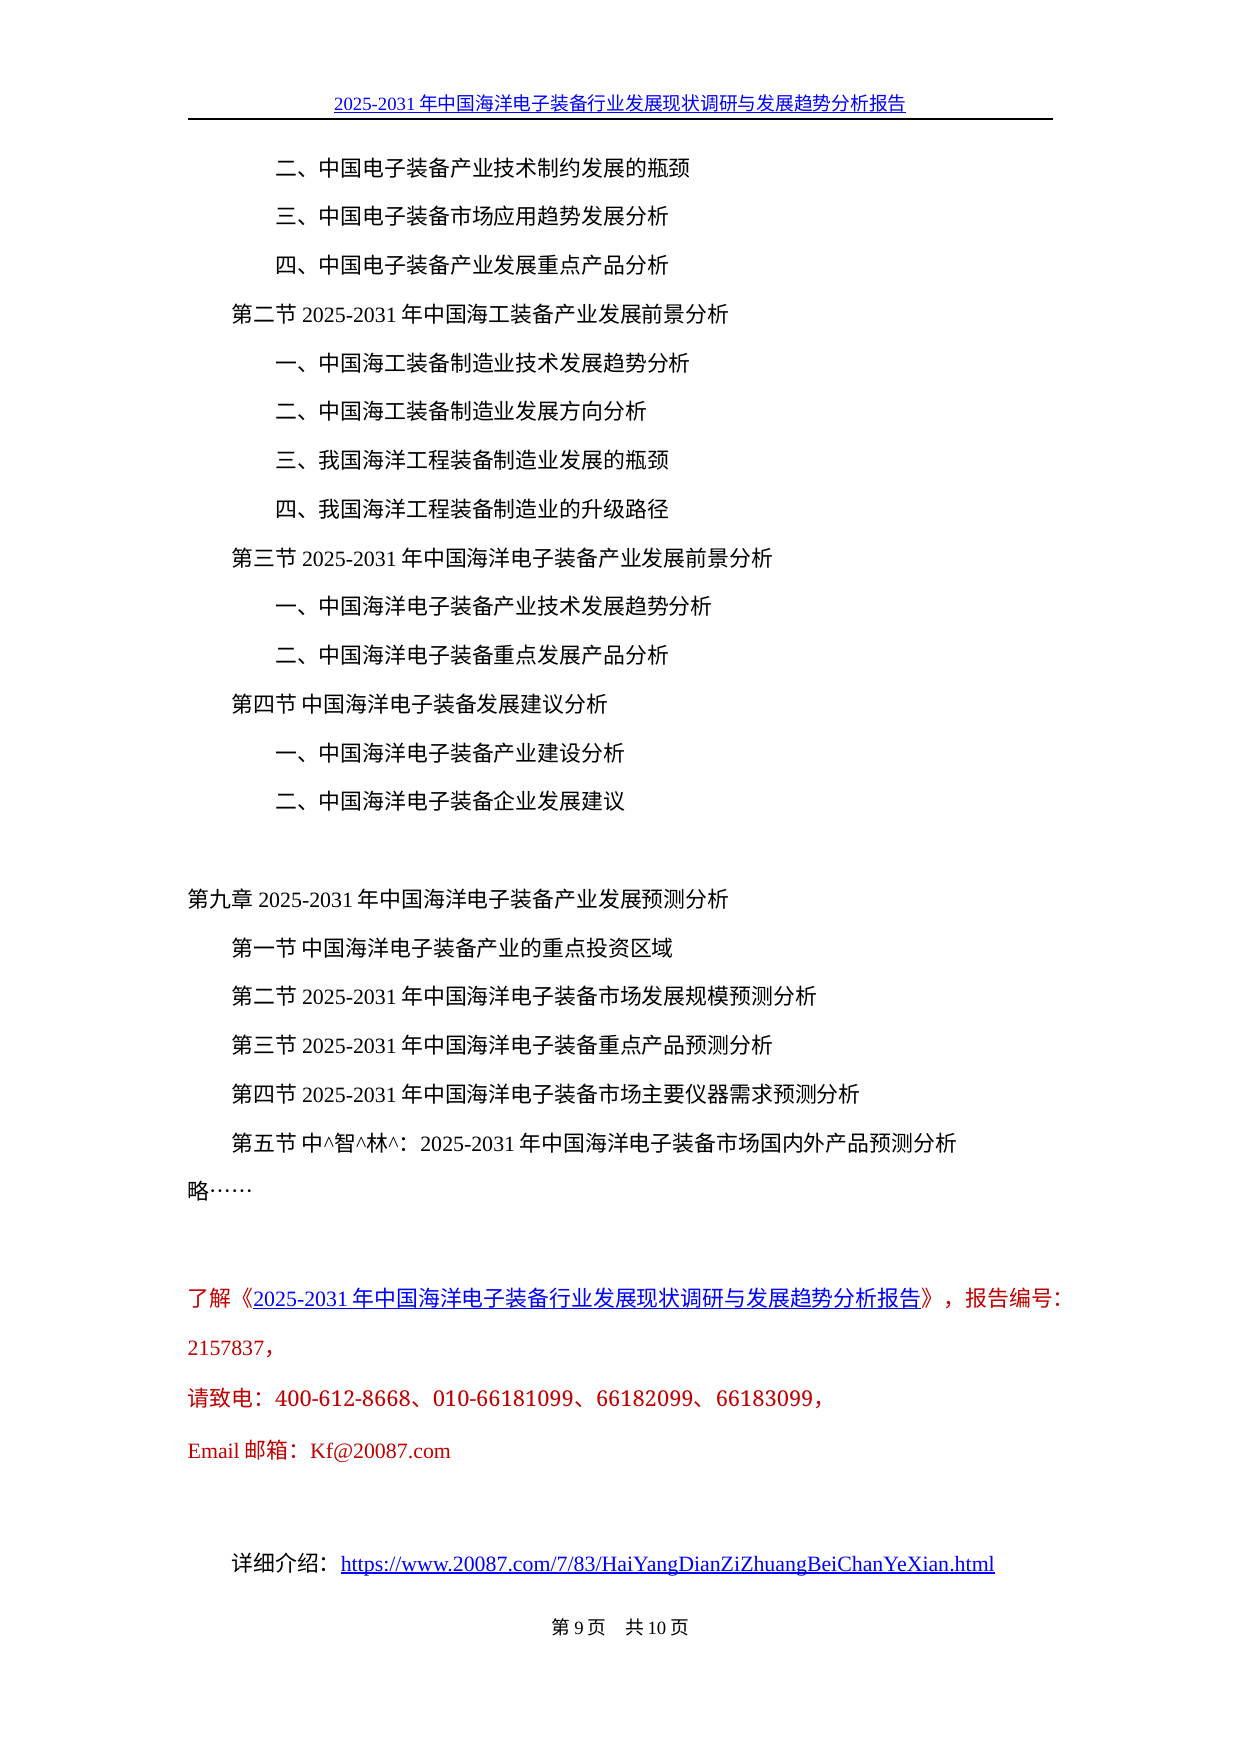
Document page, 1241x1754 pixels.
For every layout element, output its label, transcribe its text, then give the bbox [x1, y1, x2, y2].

text 请致电：400-612-8668、010-66181099、66182099、66183099， [187, 1381, 1053, 1413]
text 详细介绍：https://www.20087.com/7/83/HaiYangDianZiZhuangBeiChanYeXian.html [187, 1545, 1053, 1578]
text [187, 150, 1053, 1206]
text Email邮箱：Kf@20087.com [187, 1432, 1053, 1465]
text 了解《2025-2031年中国海洋电子装备行业发展现状调研与发展趋势分析报告》，报告编号：2157837， [187, 1280, 1053, 1362]
